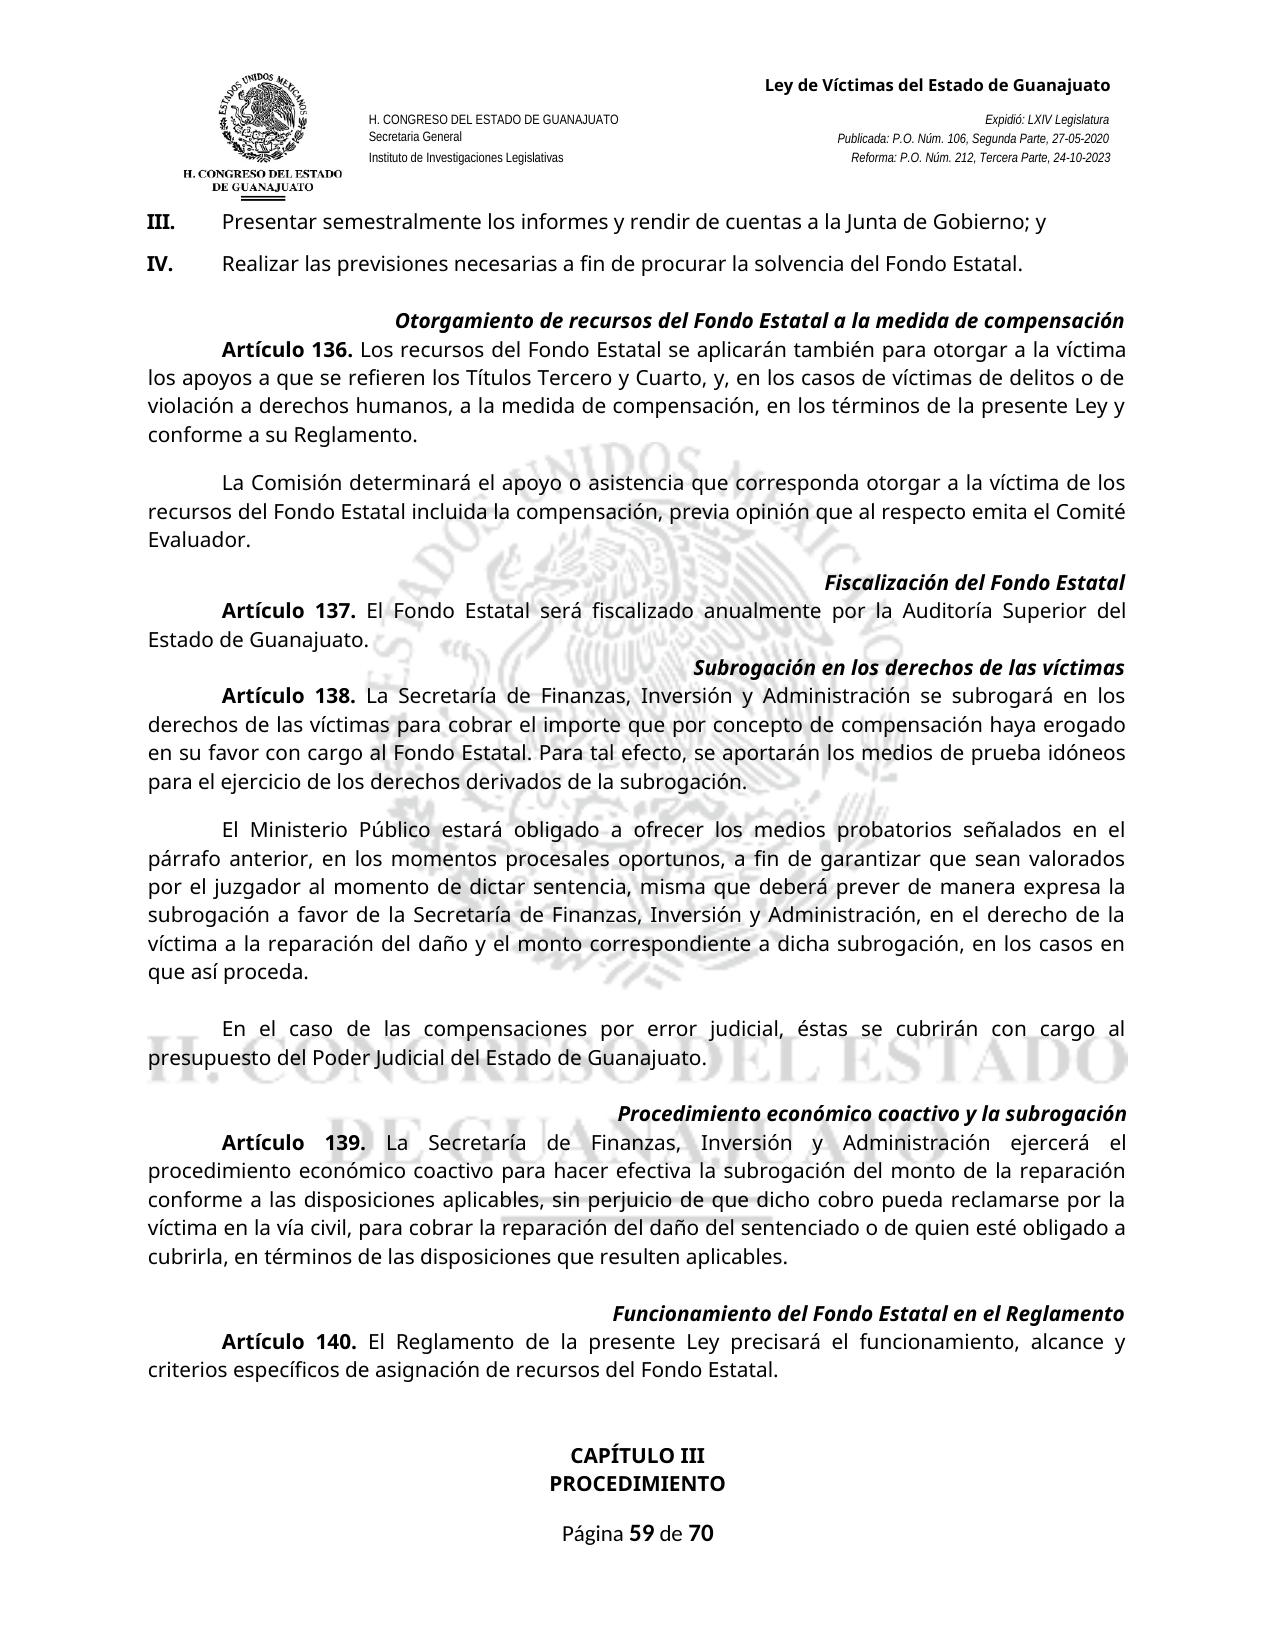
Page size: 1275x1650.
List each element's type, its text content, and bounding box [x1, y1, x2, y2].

text CAPÍTULO III [148, 1441, 1127, 1469]
text Artículo 137. El Fondo Estatal será fiscalizado anualmente por la Auditoría Superior del Estado de Guanajuato. [148, 596, 1127, 653]
text En el caso de las compensaciones por error judicial, éstas se cubrirán con cargo al presupuesto del Poder Judicial del Estado de Guanajuato. [148, 1014, 1127, 1071]
text Subrogación en los derechos de las víctimas [148, 653, 1127, 682]
text El Ministerio Público estará obligado a ofrecer los medios probatorios señalados en el párrafo anterior, en los momentos procesales oportunos, a fin de garantizar que sean valorados por el juzgador al momento de dictar sentencia, misma que deberá prever de manera expresa la subrogación a favor de la Secretaría de Finanzas, Inversión y Administración, en el derecho de la víctima a la reparación del daño y el monto correspondiente a dicha subrogación, en los casos en que así proceda. [148, 815, 1127, 986]
text Artículo 139. La Secretaría de Finanzas, Inversión y Administración ejercerá el procedimiento económico coactivo para hacer efectiva la subrogación del monto de la reparación conforme a las disposiciones aplicables, sin perjuicio de que dicho cobro pueda reclamarse por la víctima en la vía civil, para cobrar la reparación del daño del sentenciado o de quien esté obligado a cubrirla, en términos de las disposiciones que resulten aplicables. [148, 1128, 1127, 1270]
text Artículo 140. El Reglamento de la presente Ley precisará el funcionamiento, alcance y criterios específicos de asignación de recursos del Fondo Estatal. [148, 1327, 1127, 1384]
text Funcionamiento del Fondo Estatal en el Reglamento [148, 1299, 1127, 1327]
text Procedimiento económico coactivo y la subrogación [148, 1099, 1127, 1128]
text Otorgamiento de recursos del Fondo Estatal a la medida de compensación [148, 306, 1127, 335]
list Realizar las previsiones necesarias a fin de procurar la solvencia del Fondo Estatal. [147, 249, 1127, 278]
list Presentar semestralmente los informes y rendir de cuentas a la Junta de Gobierno; y [147, 207, 1127, 235]
text Artículo 138. La Secretaría de Finanzas, Inversión y Administración se subrogará en los derechos de las víctimas para cobrar el importe que por concepto de compensación haya erogado en su favor con cargo al Fondo Estatal. Para tal efecto, se aportarán los medios de prueba idóneos para el ejercicio de los derechos derivados de la subrogación. [148, 682, 1127, 795]
text Fiscalización del Fondo Estatal [148, 568, 1127, 596]
text PROCEDIMIENTO [148, 1469, 1127, 1498]
text La Comisión determinará el apoyo o asistencia que corresponda otorgar a la víctima de los recursos del Fondo Estatal incluida la compensación, previa opinión que al respecto emita el Comité Evaluador. [148, 468, 1127, 554]
picture [183, 73, 342, 207]
text Artículo 136. Los recursos del Fondo Estatal se aplicarán también para otorgar a la víctima los apoyos a que se refieren los Títulos Tercero y Cuarto, y, en los casos de víctimas de delitos o de violación a derechos humanos, a la medida de compensación, en los términos de la presente Ley y conforme a su Reglamento. [148, 335, 1127, 448]
